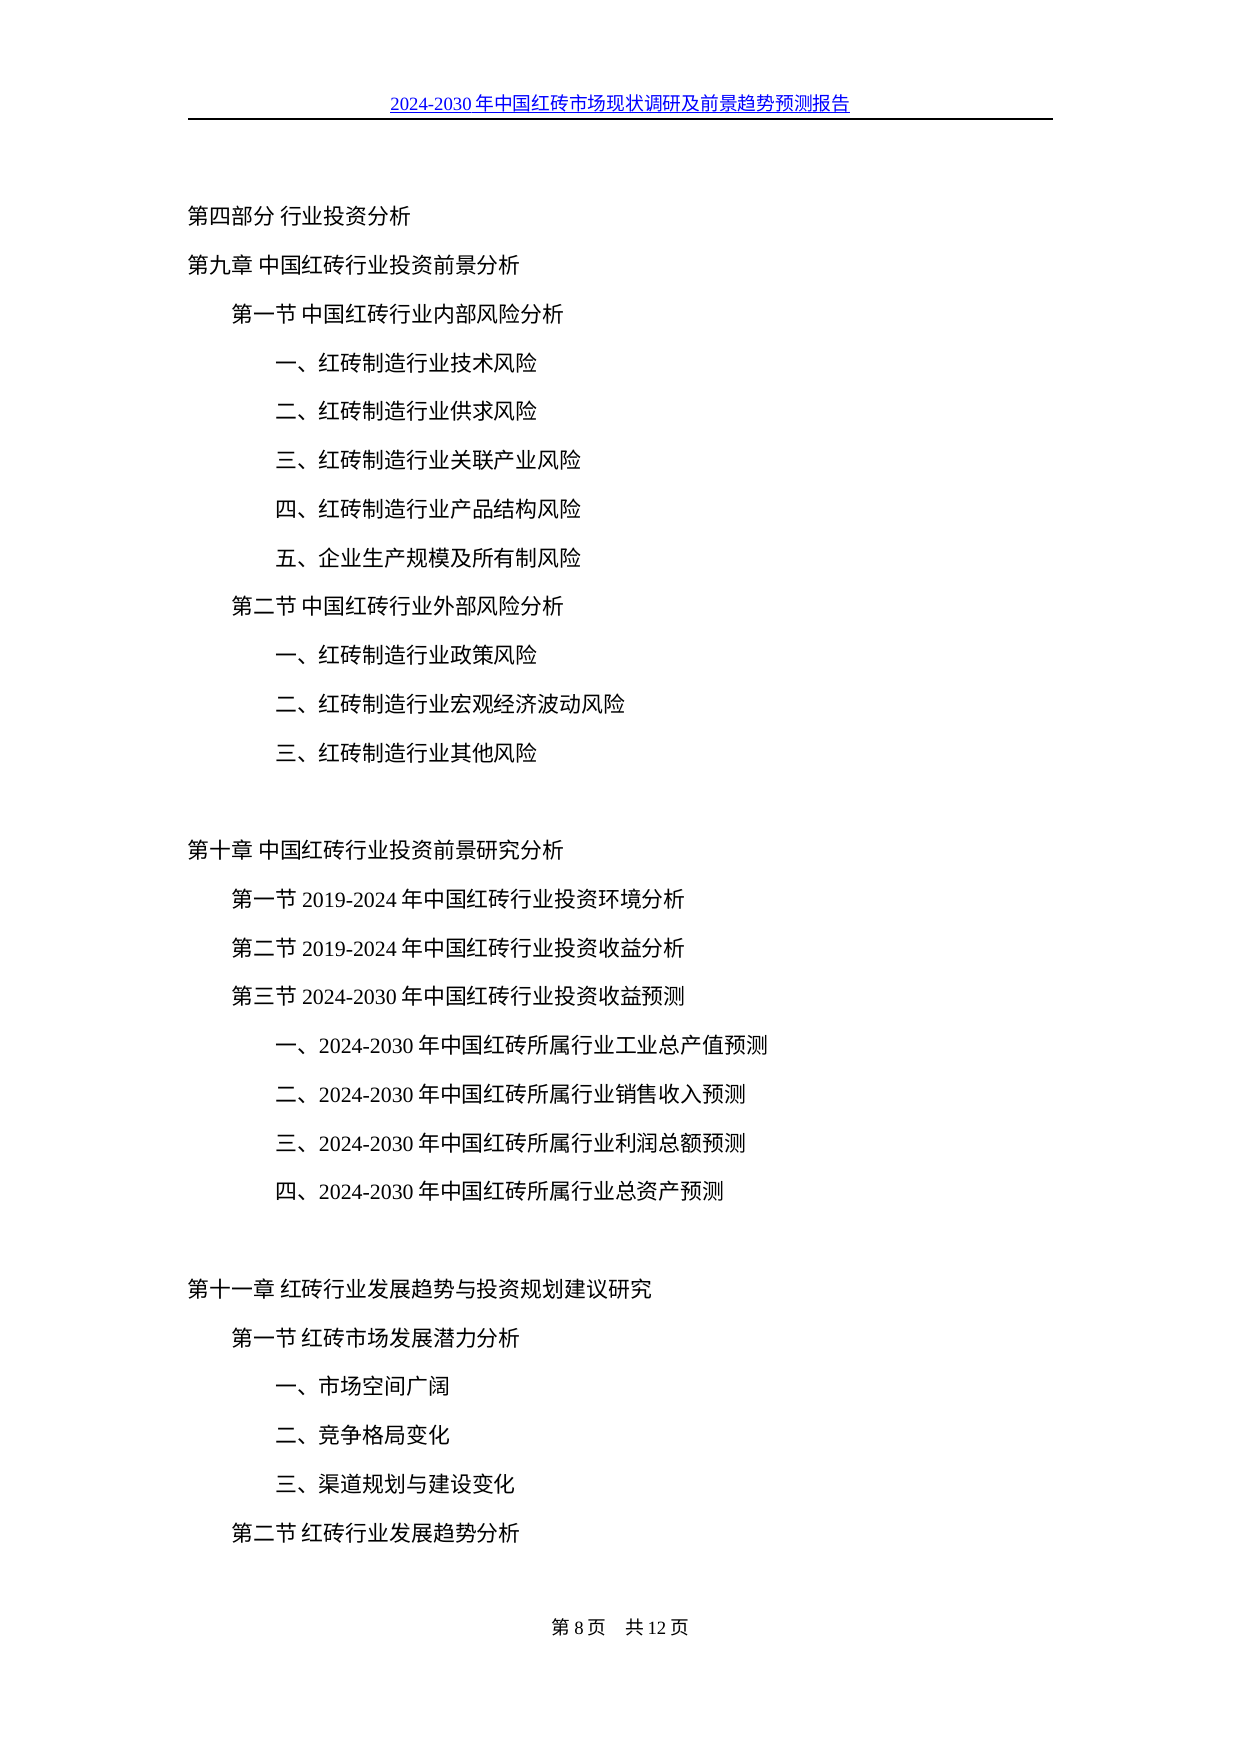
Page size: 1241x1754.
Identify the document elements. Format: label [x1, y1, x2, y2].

text [187, 150, 1053, 1548]
